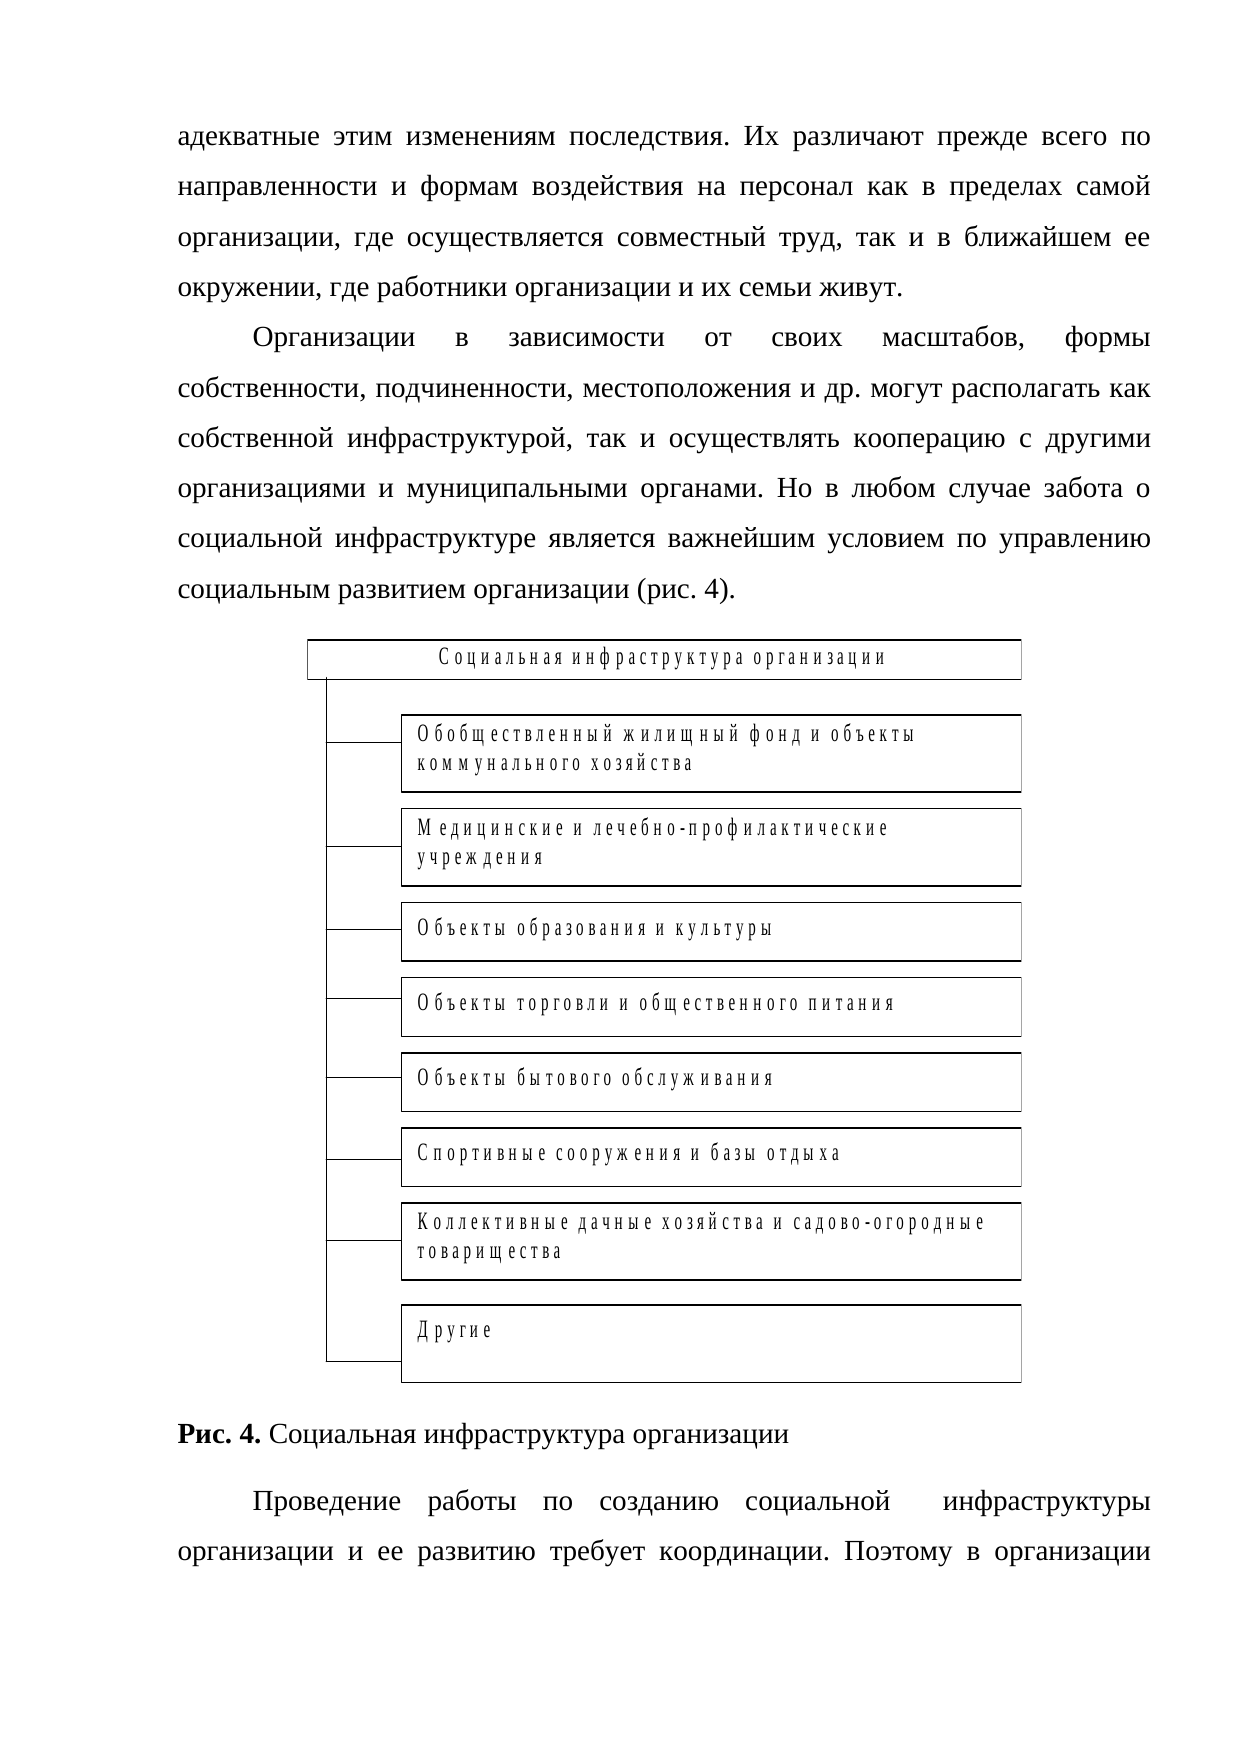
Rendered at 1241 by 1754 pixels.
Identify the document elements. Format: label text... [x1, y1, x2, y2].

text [177, 1483, 1152, 1567]
text Организации в зависимости от своих масштабов, формы собственности, подчиненности, местоположения и др. могут располагать как собственной инфраструктурой, так и осуществлять кооперацию с другими организациями и муниципальными органами. Но в любом случае забота о социальной инфраструктуре является важнейшим условием по управлению социальным развитием организации (рис. 4). [177, 319, 1152, 604]
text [177, 118, 1152, 303]
text Рис. 4. Социальная инфраструктура организации [177, 1416, 1152, 1449]
